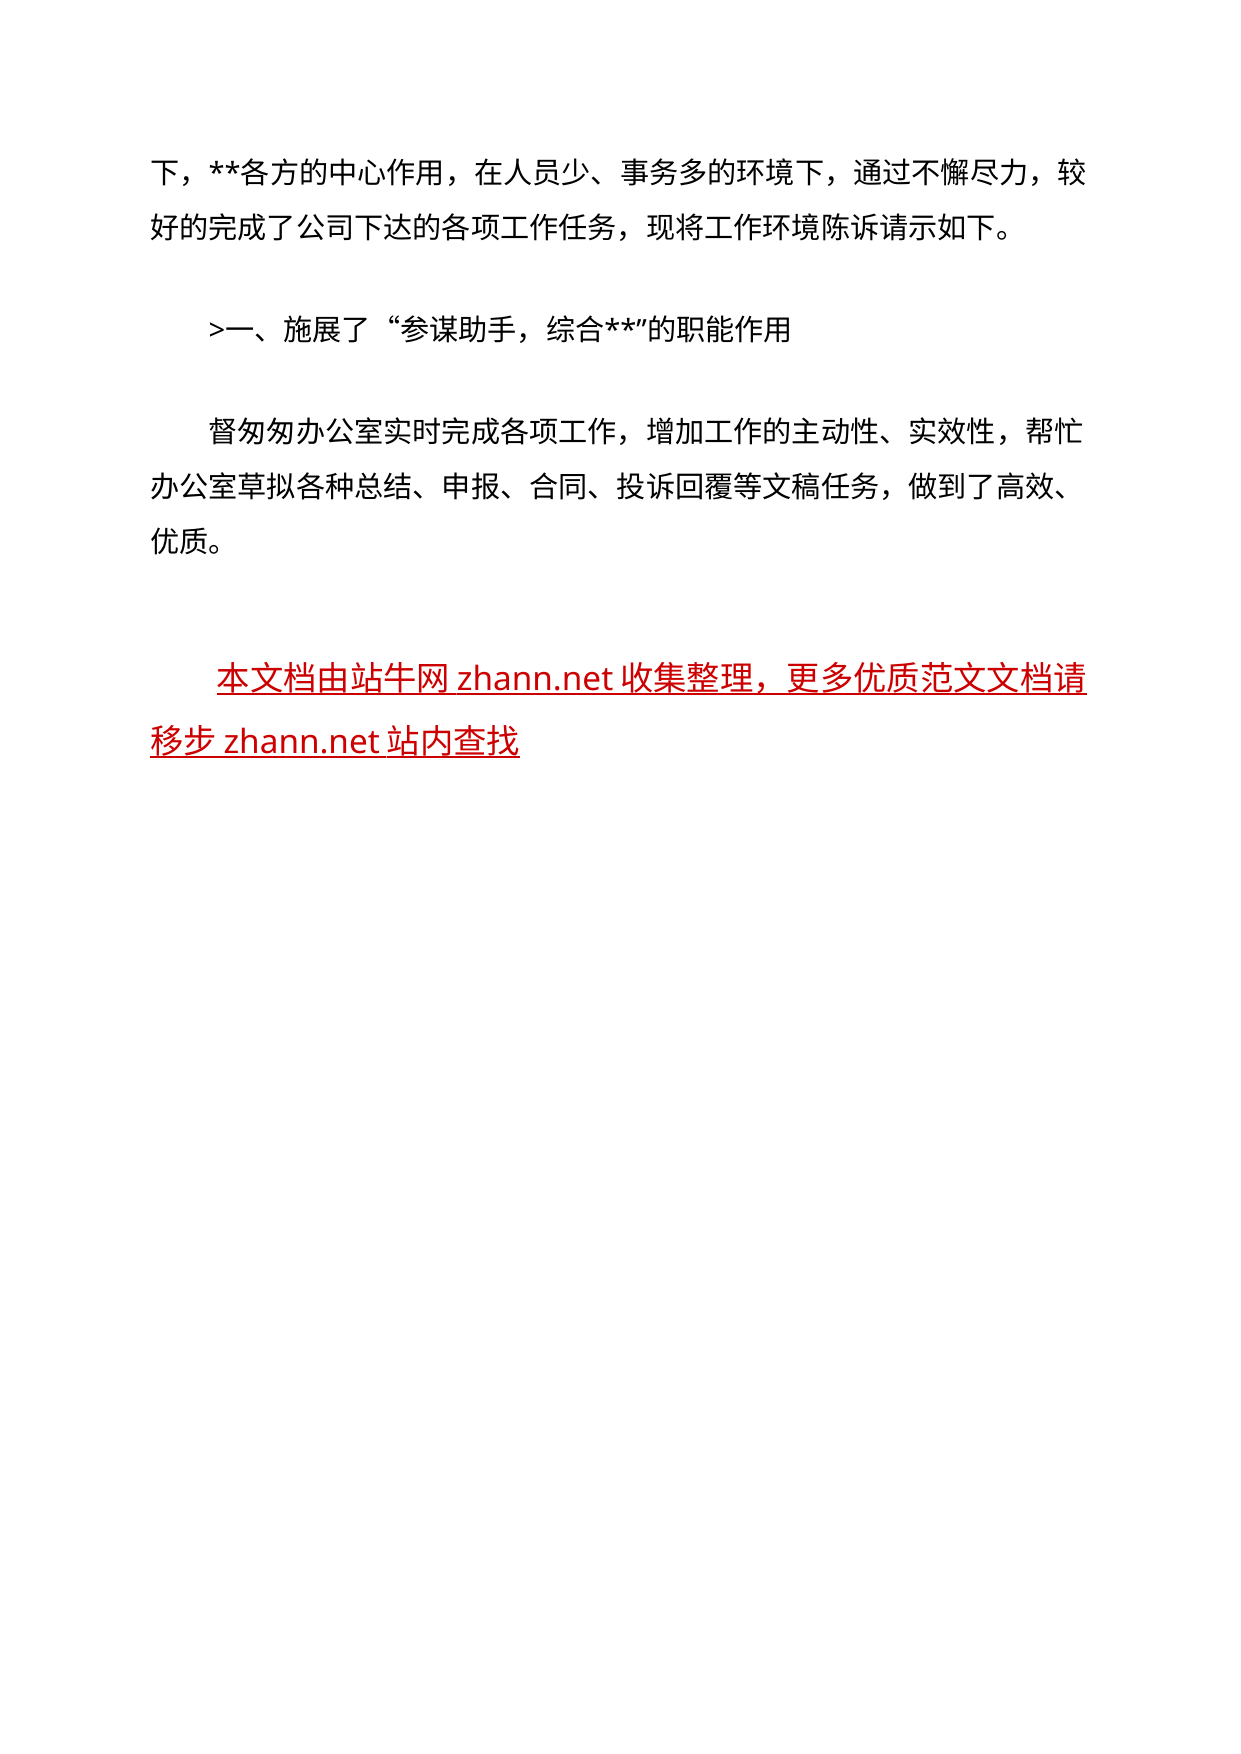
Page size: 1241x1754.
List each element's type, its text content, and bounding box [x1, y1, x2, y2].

text 本文档由站牛网zhann.net收集整理，更多优质范文文档请移步zhann.net站内查找 [150, 652, 1090, 763]
text >一、施展了“参谋助手，综合**”的职能作用 [150, 307, 1090, 349]
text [150, 150, 1090, 247]
text 督匆匆办公室实时完成各项工作，增加工作的主动性、实效性，帮忙办公室草拟各种总结、申报、合同、投诉回覆等文稿任务，做到了高效、优质。 [150, 409, 1090, 561]
